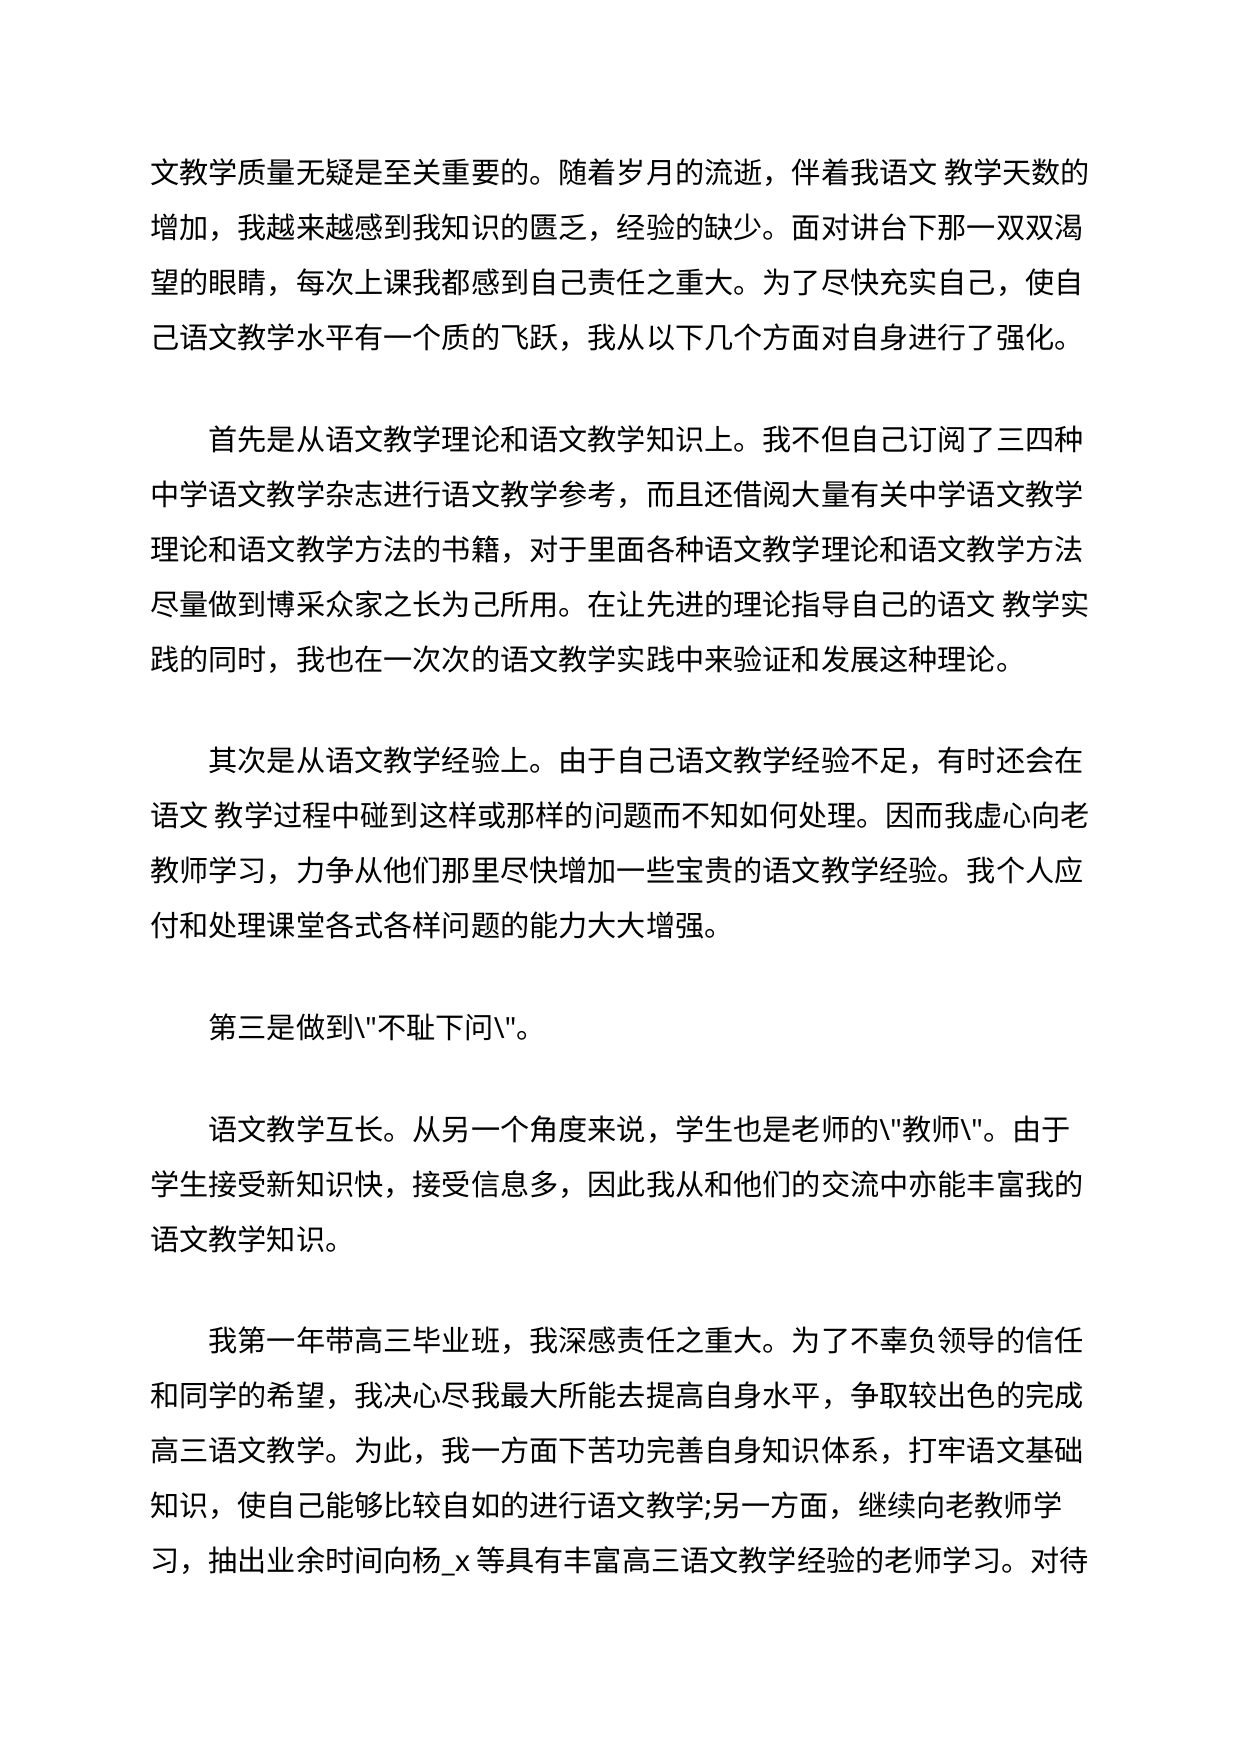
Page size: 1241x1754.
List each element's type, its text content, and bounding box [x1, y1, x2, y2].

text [150, 150, 1090, 357]
text 语文教学互长。从另一个角度来说，学生也是老师的\"教师\"。由于学生接受新知识快，接受信息多，因此我从和他们的交流中亦能丰富我的语文教学知识。 [150, 1106, 1090, 1258]
text 其次是从语文教学经验上。由于自己语文教学经验不足，有时还会在语文 教学过程中碰到这样或那样的问题而不知如何处理。因而我虚心向老教师学习，力争从他们那里尽快增加一些宝贵的语文教学经验。我个人应付和处理课堂各式各样问题的能力大大增强。 [150, 738, 1090, 945]
text 第三是做到\"不耻下问\"。 [150, 1004, 1090, 1047]
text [150, 1318, 1090, 1580]
text 首先是从语文教学理论和语文教学知识上。我不但自己订阅了三四种中学语文教学杂志进行语文教学参考，而且还借阅大量有关中学语文教学理论和语文教学方法的书籍，对于里面各种语文教学理论和语文教学方法尽量做到博采众家之长为己所用。在让先进的理论指导自己的语文 教学实践的同时，我也在一次次的语文教学实践中来验证和发展这种理论。 [150, 416, 1090, 678]
